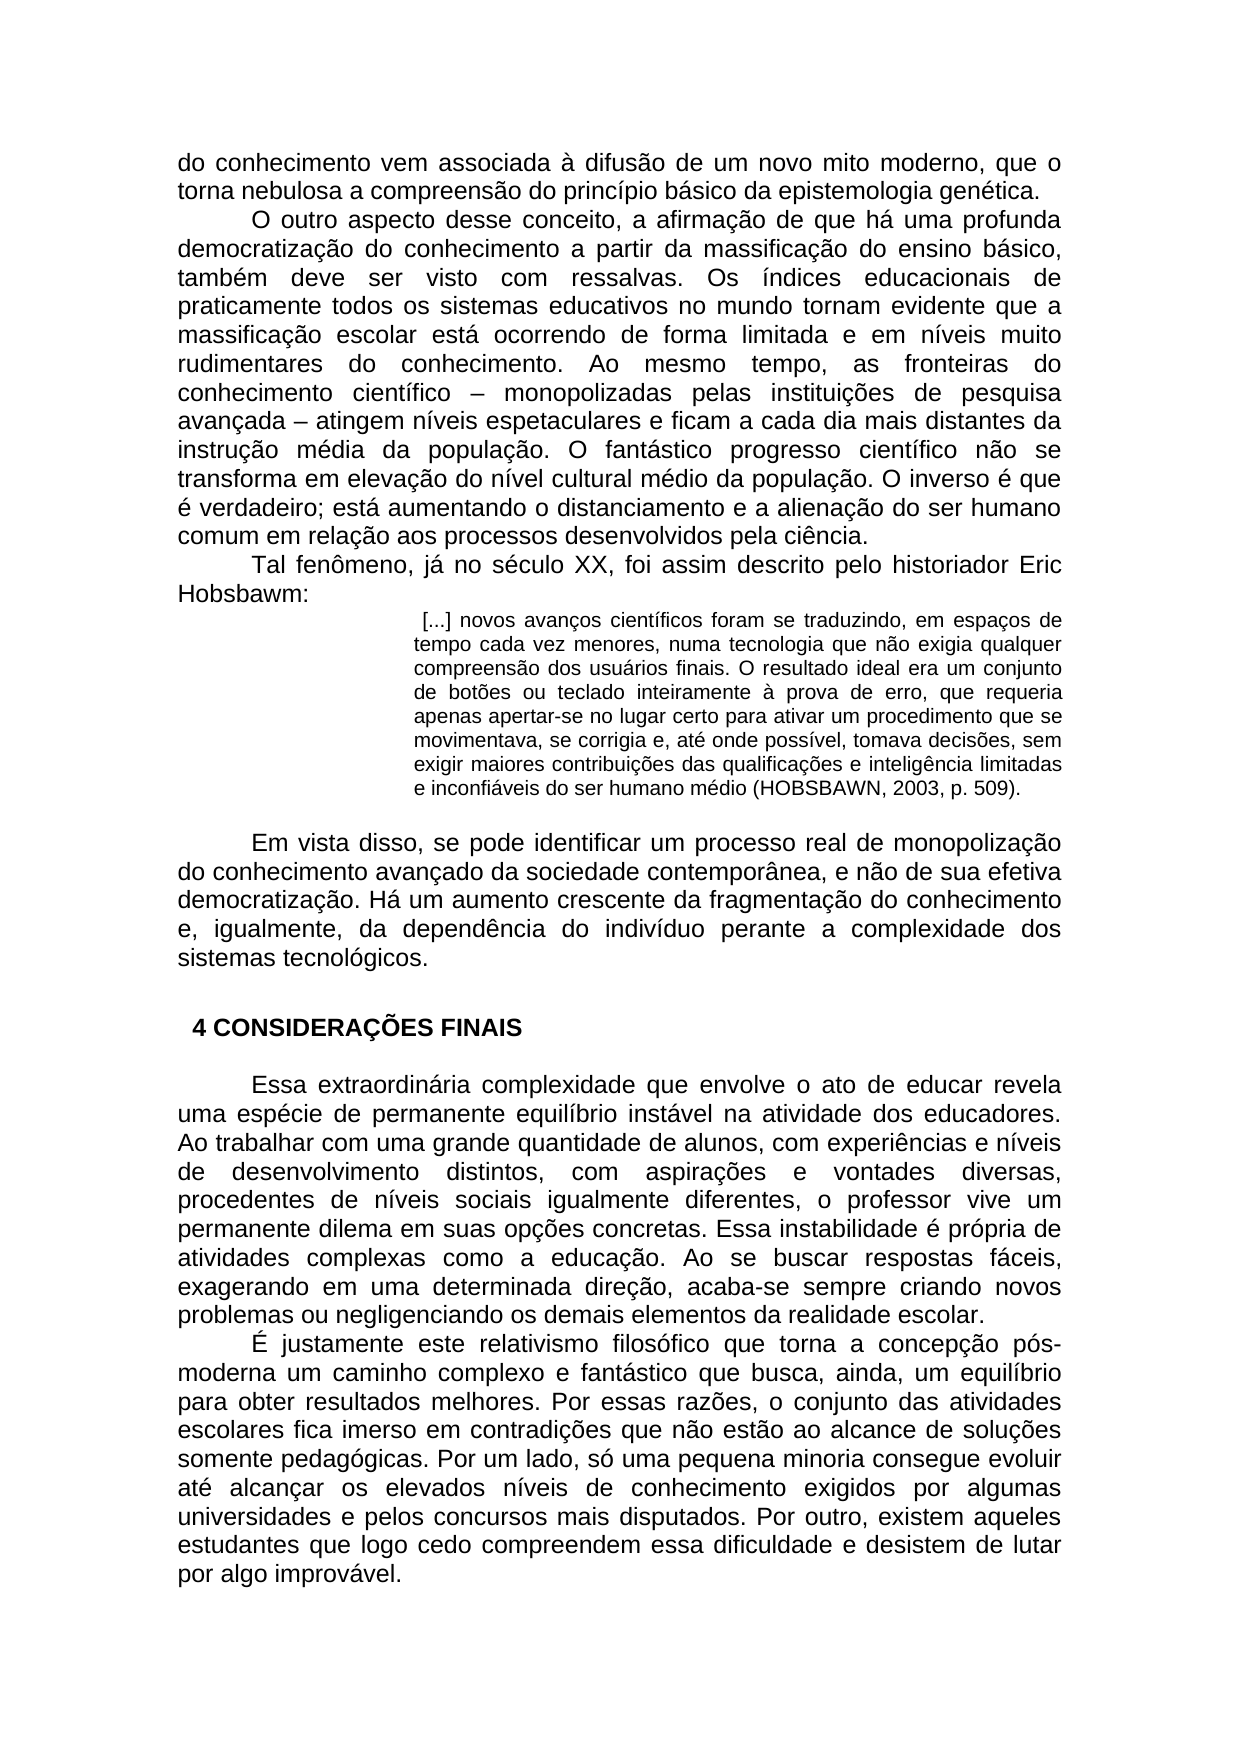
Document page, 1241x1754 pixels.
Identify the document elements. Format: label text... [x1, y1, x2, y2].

text Tal fenômeno, já no século XX, foi assim descrito pelo historiador Eric Hobsbawm: [177, 550, 1063, 608]
text Em vista disso, se pode identificar um processo real de monopolização do conhecimento avançado da sociedade contemporânea, e não de sua efetiva democratização. Há um aumento crescente da fragmentação do conhecimento e, igualmente, da dependência do indivíduo perante a complexidade dos sistemas tecnológicos. [177, 828, 1063, 972]
text O outro aspecto desse conceito, a afirmação de que há uma profunda democratização do conhecimento a partir da massificação do ensino básico, também deve ser visto com ressalvas. Os índices educacionais de praticamente todos os sistemas educativos no mundo tornam evidente que a massificação escolar está ocorrendo de forma limitada e em níveis muito rudimentares do conhecimento. Ao mesmo tempo, as fronteiras do conhecimento científico – monopolizadas pelas instituições de pesquisa avançada – atingem níveis espetaculares e ficam a cada dia mais distantes da instrução média da população. O fantástico progresso científico não se transforma em elevação do nível cultural médio da população. O inverso é que é verdadeiro; está aumentando o distanciamento e a alienação do ser humano comum em relação aos processos desenvolvidos pela ciência. [177, 205, 1063, 550]
text Essa extraordinária complexidade que envolve o ato de educar revela uma espécie de permanente equilíbrio instável na atividade dos educadores. Ao trabalhar com uma grande quantidade de alunos, com experiências e níveis de desenvolvimento distintos, com aspirações e vontades diversas, procedentes de níveis sociais igualmente diferentes, o professor vive um permanente dilema em suas opções concretas. Essa instabilidade é própria de atividades complexas como a educação. Ao se buscar respostas fáceis, exagerando em uma determinada direção, acaba-se sempre criando novos problemas ou negligenciando os demais elementos da realidade escolar. [177, 1071, 1063, 1329]
text [...] novos avanços científicos foram se traduzindo, em espaços de tempo cada vez menores, numa tecnologia que não exigia qualquer compreensão dos usuários finais. O resultado ideal era um conjunto de botões ou teclado inteiramente à prova de erro, que requeria apenas apertar-se no lugar certo para ativar um procedimento que se movimentava, se corrigia e, até onde possível, tomava decisões, sem exigir maiores contribuições das qualificações e inteligência limitadas e inconfiáveis do ser humano médio (Hobsbawn, 2003, p. 509). [413, 608, 1063, 799]
subtitle 4 CONSIDERAÇÕES FINAIS [192, 1013, 1063, 1042]
text É justamente este relativismo filosófico que torna a concepção pós-moderna um caminho complexo e fantástico que busca, ainda, um equilíbrio para obter resultados melhores. Por essas razões, o conjunto das atividades escolares fica imerso em contradições que não estão ao alcance de soluções somente pedagógicas. Por um lado, só uma pequena minoria consegue evoluir até alcançar os elevados níveis de conhecimento exigidos por algumas universidades e pelos concursos mais disputados. Por outro, existem aqueles estudantes que logo cedo compreendem essa dificuldade e desistem de lutar por algo improvável. [177, 1329, 1063, 1588]
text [177, 148, 1063, 205]
